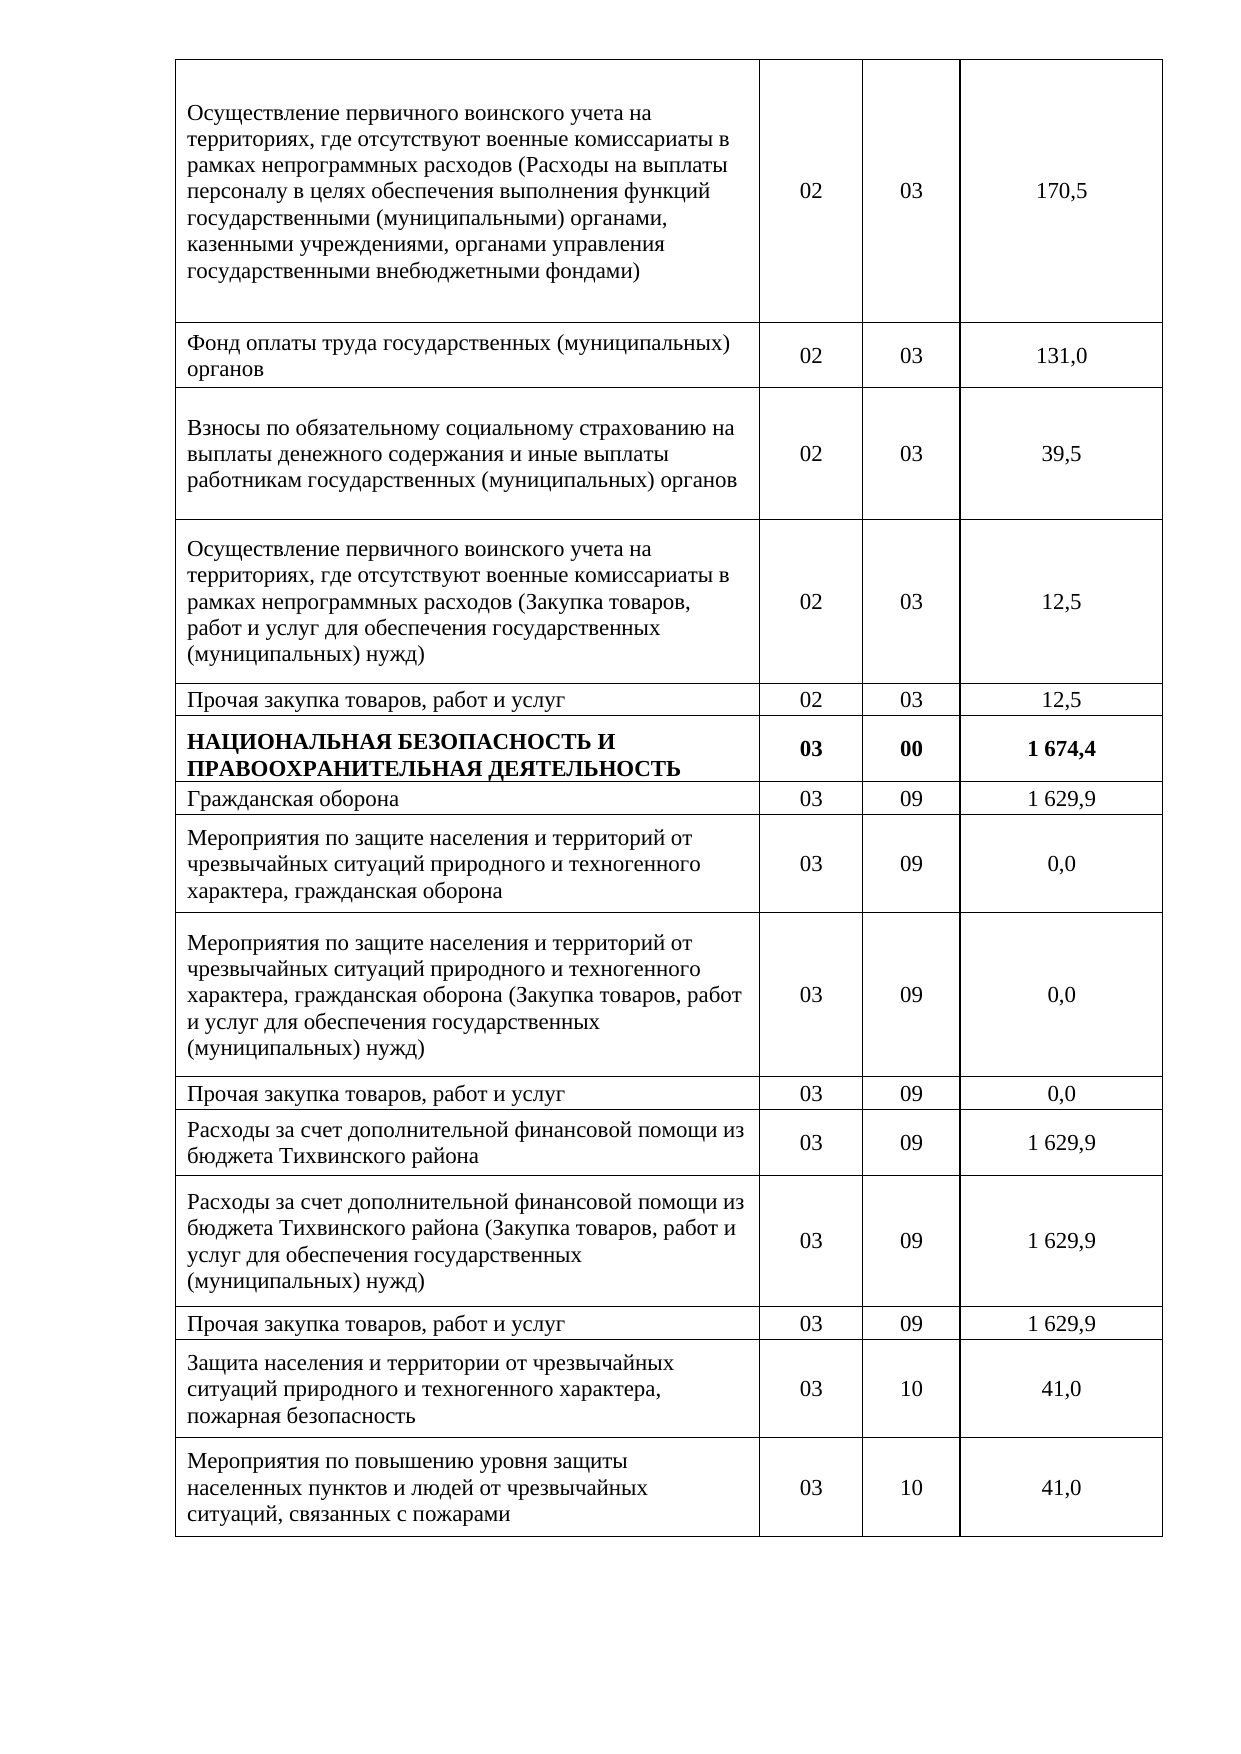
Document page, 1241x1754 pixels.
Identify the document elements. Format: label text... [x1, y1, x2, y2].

table_cell Прочая закупка товаров, работ и услуг [176, 684, 759, 715]
table_cell 03 [760, 1340, 862, 1437]
table_cell 39,5 [961, 388, 1162, 518]
table_cell 03 [863, 684, 959, 715]
table_cell 02 [760, 520, 862, 682]
table_cell Защита населения и территории от чрезвычайных ситуаций природного и техногенного характера, пожарная безопасность [176, 1340, 759, 1437]
table_cell 03 [760, 1438, 862, 1536]
table_cell 12,5 [961, 684, 1162, 715]
table_cell 09 [863, 1176, 959, 1306]
table_cell НАЦИОНАЛЬНАЯ БЕЗОПАСНОСТЬ И ПРАВООХРАНИТЕЛЬНАЯ ДЕЯТЕЛЬНОСТЬ [176, 716, 759, 781]
table_cell 10 [863, 1340, 959, 1437]
table_cell 03 [760, 1077, 862, 1109]
table_cell 03 [760, 1110, 862, 1175]
table_cell 09 [863, 782, 959, 814]
table_cell Гражданская оборона [176, 782, 759, 814]
table_cell Прочая закупка товаров, работ и услуг [176, 1307, 759, 1339]
table_cell 03 [863, 60, 959, 322]
table_cell 03 [760, 1307, 862, 1339]
table_cell 02 [760, 388, 862, 518]
table_cell 41,0 [961, 1340, 1162, 1437]
table_cell 1 629,9 [961, 1110, 1162, 1175]
table_cell Фонд оплаты труда государственных (муниципальных) органов [176, 323, 759, 387]
table_cell 09 [863, 1307, 959, 1339]
table_cell Расходы за счет дополнительной финансовой помощи из бюджета Тихвинского района [176, 1110, 759, 1175]
table_cell 02 [760, 323, 862, 387]
table_cell Мероприятия по повышению уровня защиты населенных пунктов и людей от чрезвычайных ситуаций, связанных с пожарами [176, 1438, 759, 1536]
table_cell Осуществление первичного воинского учета на территориях, где отсутствуют военные комиссариаты в рамках непрограммных расходов (Закупка товаров, работ и услуг для обеспечения государственных (муниципальных) нужд) [176, 520, 759, 682]
table_cell 03 [760, 782, 862, 814]
table_cell 12,5 [961, 520, 1162, 682]
table_cell 0,0 [961, 913, 1162, 1076]
table_cell 1 674,4 [961, 716, 1162, 781]
table_cell 1 629,9 [961, 1176, 1162, 1306]
table_cell 09 [863, 1077, 959, 1109]
table_cell 03 [760, 913, 862, 1076]
table_cell Прочая закупка товаров, работ и услуг [176, 1077, 759, 1109]
table_cell 0,0 [961, 1077, 1162, 1109]
table_cell 03 [760, 1176, 862, 1306]
table_cell 09 [863, 1110, 959, 1175]
table_cell 1 629,9 [961, 1307, 1162, 1339]
table_cell 03 [760, 815, 862, 912]
table_cell 09 [863, 913, 959, 1076]
table_cell Расходы за счет дополнительной финансовой помощи из бюджета Тихвинского района (Закупка товаров, работ и услуг для обеспечения государственных (муниципальных) нужд) [176, 1176, 759, 1306]
table_cell Мероприятия по защите населения и территорий от чрезвычайных ситуаций природного и техногенного характера, гражданская оборона [176, 815, 759, 912]
table_cell 41,0 [961, 1438, 1162, 1536]
table_cell Взносы по обязательному социальному страхованию на выплаты денежного содержания и иные выплаты работникам государственных (муниципальных) органов [176, 388, 759, 518]
table_cell 02 [760, 684, 862, 715]
table_cell 131,0 [961, 323, 1162, 387]
table_cell 03 [863, 388, 959, 518]
table_cell 10 [863, 1438, 959, 1536]
table_cell 03 [760, 716, 862, 781]
table_cell 09 [863, 815, 959, 912]
table_cell 00 [863, 716, 959, 781]
table_cell 02 [760, 60, 862, 322]
table_cell Осуществление первичного воинского учета на территориях, где отсутствуют военные комиссариаты в рамках непрограммных расходов (Расходы на выплаты персоналу в целях обеспечения выполнения функций государственными (муниципальными) органами, казенными учреждениями, органами управления государственными внебюджетными фондами) [176, 60, 759, 322]
table_cell 1 629,9 [961, 782, 1162, 814]
table_cell 170,5 [961, 60, 1162, 322]
table_cell 0,0 [961, 815, 1162, 912]
table_cell 03 [863, 323, 959, 387]
table_cell 03 [863, 520, 959, 682]
table_cell Мероприятия по защите населения и территорий от чрезвычайных ситуаций природного и техногенного характера, гражданская оборона (Закупка товаров, работ и услуг для обеспечения государственных (муниципальных) нужд) [176, 913, 759, 1076]
